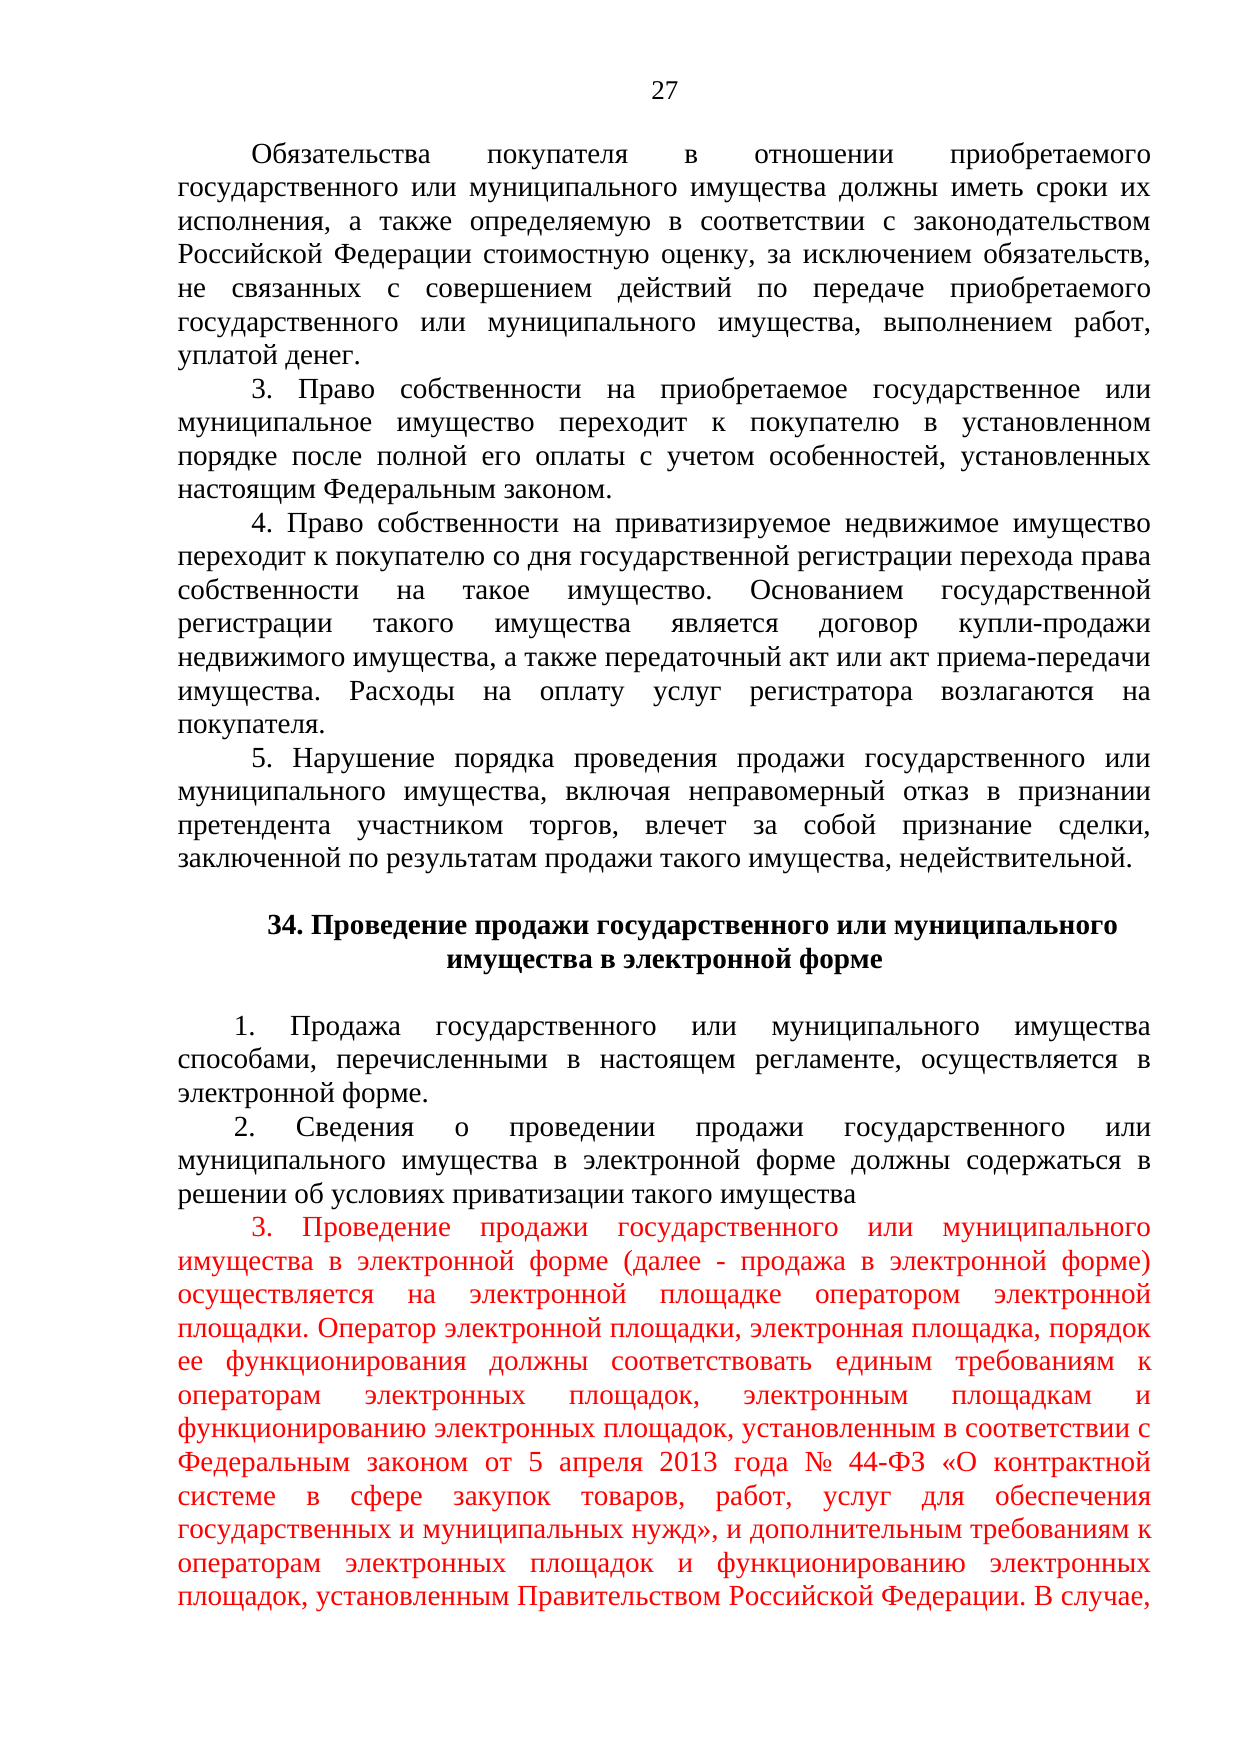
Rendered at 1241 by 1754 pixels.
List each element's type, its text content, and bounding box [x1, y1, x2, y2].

text 34. Проведение продажи государственного или муниципального имущества в электронной форме [177, 907, 1152, 974]
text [177, 1209, 1152, 1612]
text 4. Право собственности на приватизируемое недвижимое имущество переходит к покупателю со дня государственной регистрации перехода права собственности на такое имущество. Основанием государственной регистрации такого имущества является договор купли-продажи недвижимого имущества, а также передаточный акт или акт приема-передачи имущества. Расходы на оплату услуг регистратора возлагаются на покупателя. [177, 505, 1152, 740]
text 5. Нарушение порядка проведения продажи государственного или муниципального имущества, включая неправомерный отказ в признании претендента участником торгов, влечет за собой признание сделки, заключенной по результатам продажи такого имущества, недействительной. [177, 740, 1152, 874]
text 1. Продажа государственного или муниципального имущества способами, перечисленными в настоящем регламенте, осуществляется в электронной форме. [177, 1008, 1152, 1109]
text 3. Право собственности на приобретаемое государственное или муниципальное имущество переходит к покупателю в установленном порядке после полной его оплаты с учетом особенностей, установленных настоящим Федеральным законом. [177, 371, 1152, 505]
text Обязательства покупателя в отношении приобретаемого государственного или муниципального имущества должны иметь сроки их исполнения, а также определяемую в соответствии с законодательством Российской Федерации стоимостную оценку, за исключением обязательств, не связанных с совершением действий по передаче приобретаемого государственного или муниципального имущества, выполнением работ, уплатой денег. [177, 136, 1152, 371]
text 2. Сведения о проведении продажи государственного или муниципального имущества в электронной форме должны содержаться в решении об условиях приватизации такого имущества [177, 1109, 1152, 1209]
